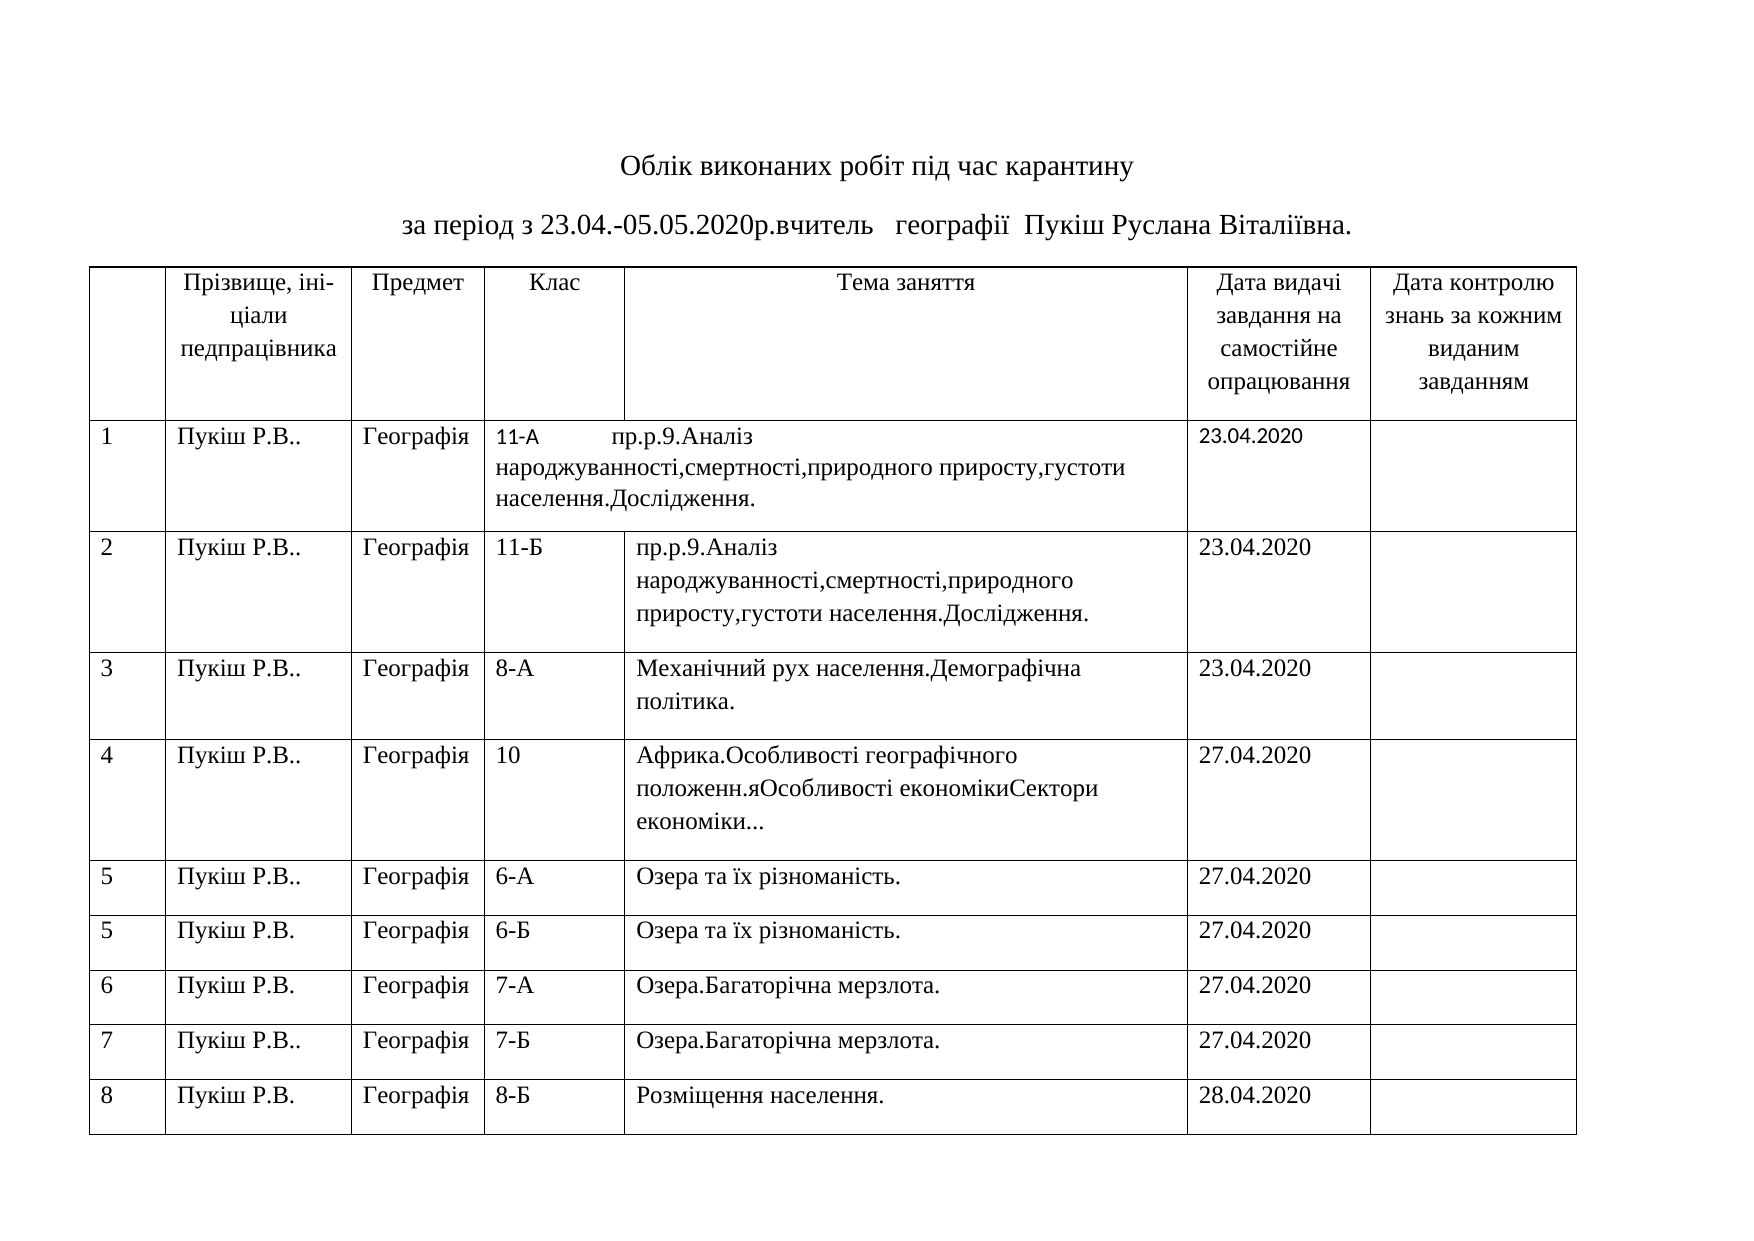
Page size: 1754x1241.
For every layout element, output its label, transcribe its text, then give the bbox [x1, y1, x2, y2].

table_cell 8-А [485, 653, 624, 739]
table_cell Пукіш Р.В. [166, 971, 351, 1024]
table_cell Пукіш Р.В. [166, 1080, 351, 1134]
table_cell Озера та їх різноманість. [625, 916, 1187, 969]
table_cell 23.04.2020 [1188, 421, 1370, 531]
table_cell Географія [352, 1080, 484, 1134]
table_cell 4 [90, 740, 165, 860]
table_cell Африка.Особливості географічного положенн.яОсобливості економікиСектори економіки... [625, 740, 1187, 860]
table_header Дата видачі завдання на самостійне опрацювання [1188, 268, 1370, 420]
table_cell Географія [352, 861, 484, 914]
table_cell 23.04.2020 [1188, 653, 1370, 739]
table_cell Географія [352, 421, 484, 531]
table_cell 6 [90, 971, 165, 1024]
table_cell 11-Б [485, 532, 624, 652]
table_cell 7 [90, 1025, 165, 1079]
table_cell Механічний рух населення.Демографічна політика. [625, 653, 1187, 739]
text Облік виконаних робіт під час карантину [88, 148, 1665, 181]
table_cell [1371, 916, 1576, 969]
table_cell 7-А [485, 971, 624, 1024]
table_cell 3 [90, 653, 165, 739]
table_cell 5 [90, 861, 165, 914]
table_cell Пукіш Р.В. [166, 916, 351, 969]
table_cell 2 [90, 532, 165, 652]
table_cell 27.04.2020 [1188, 740, 1370, 860]
table_cell [1371, 861, 1576, 914]
table_cell пр.р.9.Аналіз народжуванності,смертності,природного приросту,густоти населення.Дослідження. [625, 532, 1187, 652]
table_cell 27.04.2020 [1188, 916, 1370, 969]
table_cell 27.04.2020 [1188, 1025, 1370, 1079]
table_cell Пукіш Р.В.. [166, 1025, 351, 1079]
table_cell [1371, 740, 1576, 860]
table_cell 6-Б [485, 916, 624, 969]
table_cell [1371, 971, 1576, 1024]
table_header Предмет [352, 268, 484, 420]
table_cell Географія [352, 1025, 484, 1079]
table_cell [1371, 653, 1576, 739]
table_cell Пукіш Р.В.. [166, 861, 351, 914]
table_cell 11-А пр.р.9.Аналіз народжуванності,смертності,природного приросту,густоти населення.Дослідження. [485, 421, 1187, 531]
table_cell Пукіш Р.В.. [166, 421, 351, 531]
table_cell Географія [352, 532, 484, 652]
table_header Клас [485, 268, 624, 420]
table_cell 27.04.2020 [1188, 861, 1370, 914]
table_cell 5 [90, 916, 165, 969]
table_header Дата контролю знань за кожним виданим завданням [1371, 268, 1576, 420]
table_cell Розміщення населення. [625, 1080, 1187, 1134]
table_cell [1371, 1080, 1576, 1134]
text за період з 23.04.-05.05.2020р.вчитель географії Пукіш Руслана Віталіївна. [88, 207, 1665, 241]
table_cell 8 [90, 1080, 165, 1134]
table_header [90, 268, 165, 420]
table_cell Пукіш Р.В.. [166, 653, 351, 739]
table_cell 8-Б [485, 1080, 624, 1134]
table_cell 10 [485, 740, 624, 860]
table_cell Географія [352, 916, 484, 969]
table_cell [1371, 532, 1576, 652]
table_cell 7-Б [485, 1025, 624, 1079]
table_header Прізвище, іні-ціали педпрацівника [166, 268, 351, 420]
table_cell 28.04.2020 [1188, 1080, 1370, 1134]
table_cell 23.04.2020 [1188, 532, 1370, 652]
table_cell Озера та їх різноманість. [625, 861, 1187, 914]
table_cell Географія [352, 971, 484, 1024]
table_cell [1371, 1025, 1576, 1079]
table_cell 27.04.2020 [1188, 971, 1370, 1024]
table_cell Географія [352, 653, 484, 739]
table_cell 1 [90, 421, 165, 531]
table_cell Пукіш Р.В.. [166, 532, 351, 652]
table_cell Озера.Багаторічна мерзлота. [625, 971, 1187, 1024]
table_header Тема заняття [625, 268, 1187, 420]
table_cell Озера.Багаторічна мерзлота. [625, 1025, 1187, 1079]
table_cell [1371, 421, 1576, 531]
table_cell 6-А [485, 861, 624, 914]
table_cell Пукіш Р.В.. [166, 740, 351, 860]
table_cell Географія [352, 740, 484, 860]
